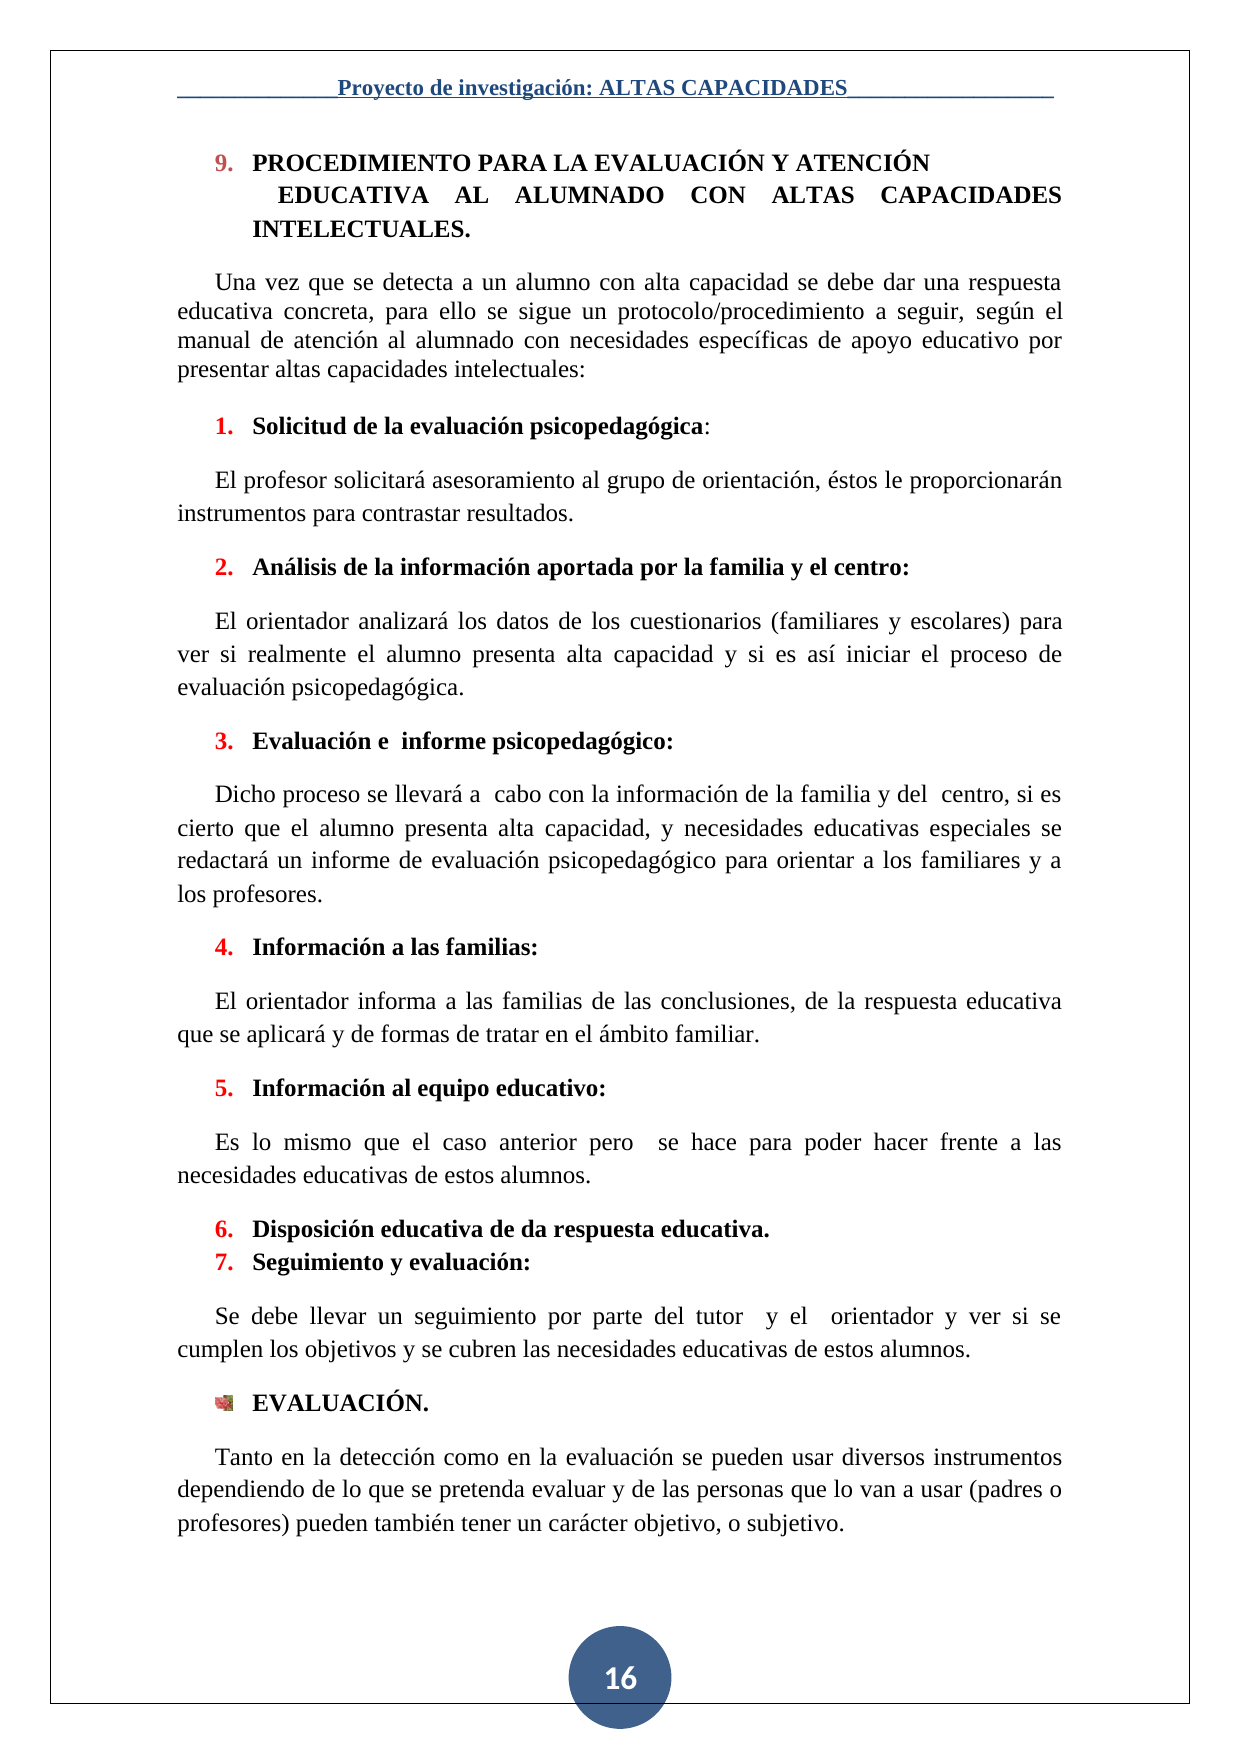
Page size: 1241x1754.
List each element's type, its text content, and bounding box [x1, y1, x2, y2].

text El orientador informa a las familias de las conclusiones, de la respuesta educativa que se aplicará y de formas de tratar en el ámbito familiar. [177, 986, 1063, 1048]
list Análisis de la información aportada por la familia y el centro: [214, 552, 1063, 581]
list Información al equipo educativo: [214, 1073, 1063, 1102]
text Es lo mismo que el caso anterior pero se hace para poder hacer frente a las necesidades educativas de estos alumnos. [177, 1127, 1063, 1189]
list Información a las familias: [214, 932, 1063, 961]
list Solicitud de la evaluación psicopedagógica: [214, 411, 1063, 440]
list PROCEDIMIENTO PARA LA EVALUACIÓN Y ATENCIÓN [214, 148, 1063, 176]
list Disposición educativa de da respuesta educativa. [214, 1214, 1063, 1243]
text Tanto en la detección como en la evaluación se pueden usar diversos instrumentos dependiendo de lo que se pretenda evaluar y de las personas que lo van a usar (padres o profesores) pueden también tener un carácter objetivo, o subjetivo. [177, 1442, 1063, 1536]
text El profesor solicitará asesoramiento al grupo de orientación, éstos le proporcionarán instrumentos para contrastar resultados. [177, 465, 1063, 527]
list Seguimiento y evaluación: [214, 1247, 1063, 1276]
list Evaluación e informe psicopedagógico: [214, 726, 1063, 754]
list EDUCATIVA AL ALUMNADO CON ALTAS CAPACIDADES INTELECTUALES. [252, 181, 1063, 242]
list EVALUACIÓN. [214, 1388, 1063, 1416]
text El orientador analizará los datos de los cuestionarios (familiares y escolares) para ver si realmente el alumno presenta alta capacidad y si es así iniciar el proceso de evaluación psicopedagógica. [177, 606, 1063, 701]
text Se debe llevar un seguimiento por parte del tutor y el orientador y ver si se cumplen los objetivos y se cubren las necesidades educativas de estos alumnos. [177, 1301, 1063, 1363]
text Dicho proceso se llevará a cabo con la información de la familia y del centro, si es cierto que el alumno presenta alta capacidad, y necesidades educativas especiales se redactará un informe de evaluación psicopedagógico para orientar a los familiares y a los profesores. [177, 779, 1063, 907]
picture [215, 1394, 233, 1411]
text Una vez que se detecta a un alumno con alta capacidad se debe dar una respuesta educativa concreta, para ello se sigue un protocolo/procedimiento a seguir, según el manual de atención al alumnado con necesidades específicas de apoyo educativo por presentar altas capacidades intelectuales: [177, 267, 1063, 382]
